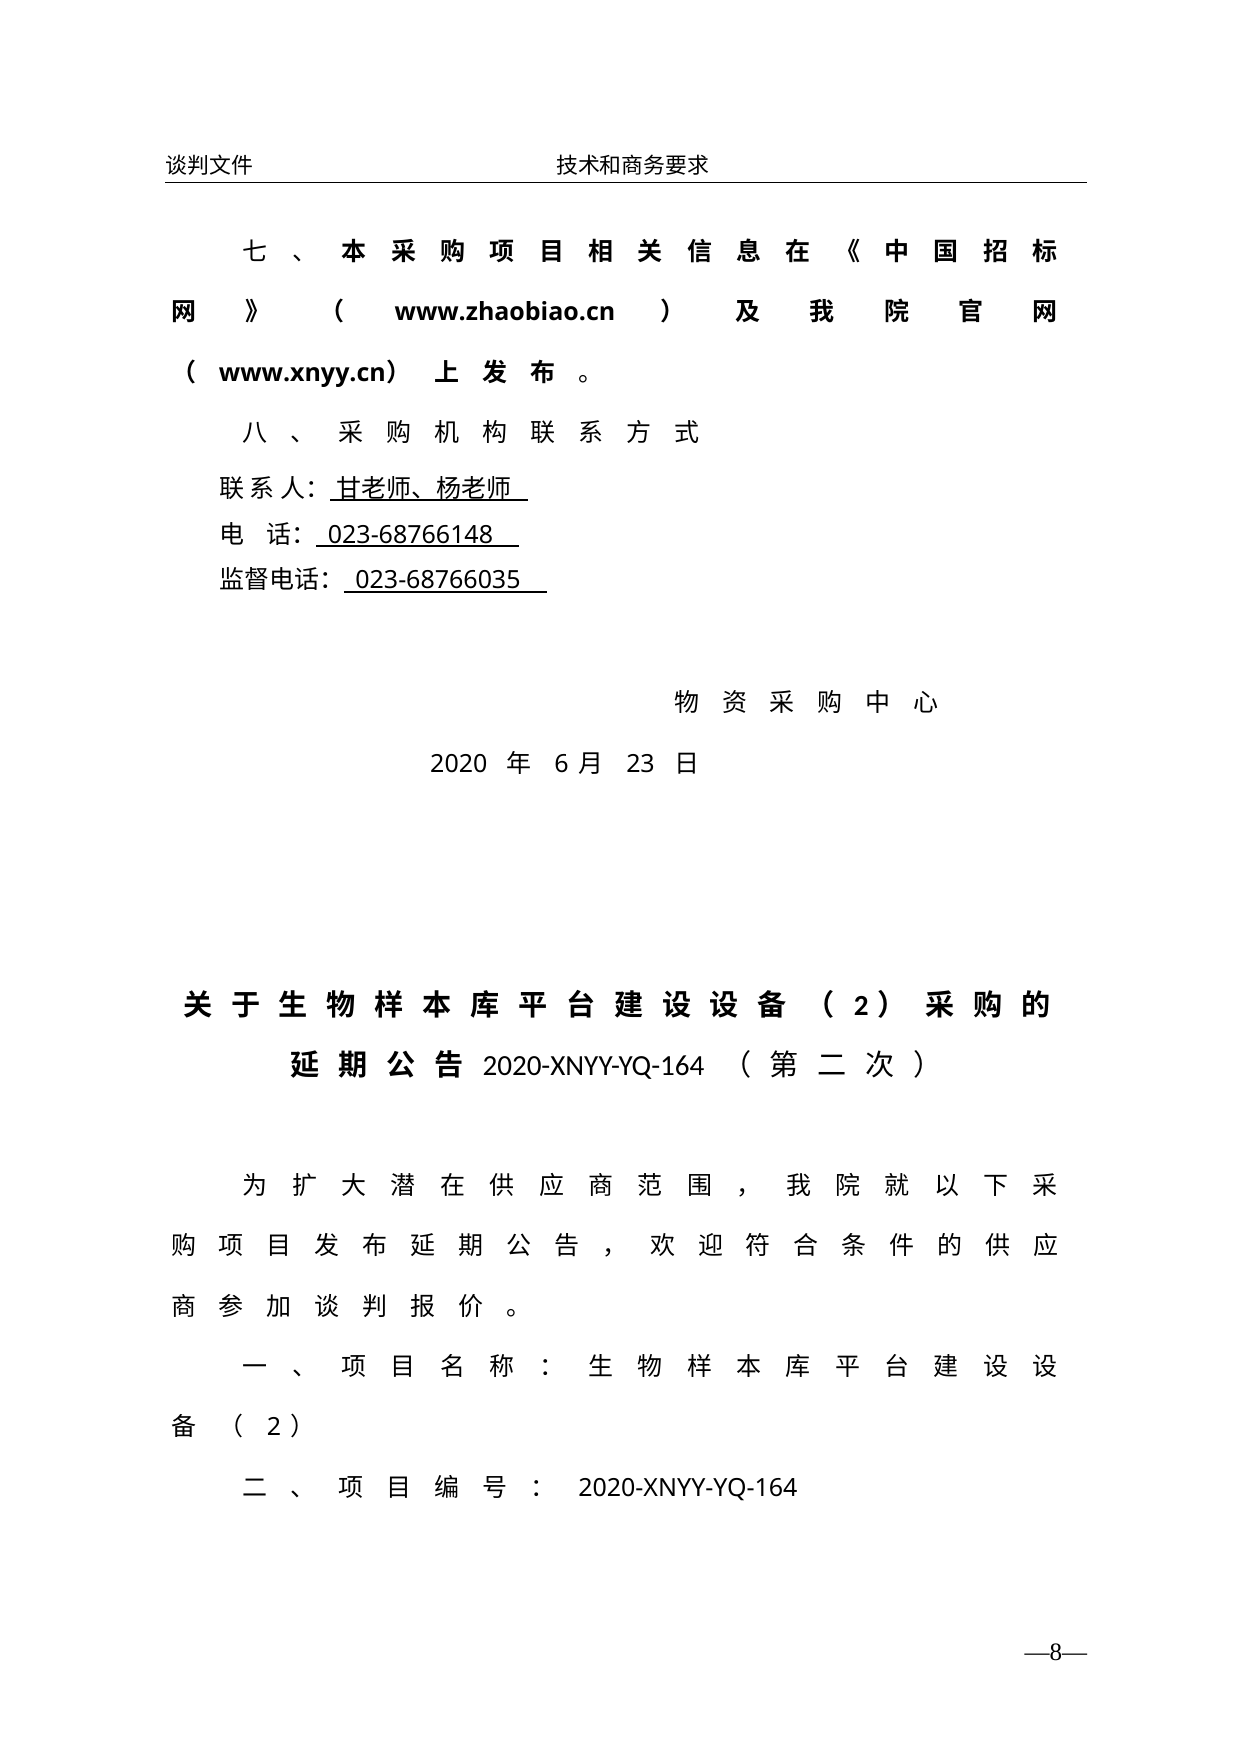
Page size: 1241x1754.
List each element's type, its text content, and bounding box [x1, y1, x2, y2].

text 2020年6月23日 [171, 731, 1081, 792]
text 联 系 人： 甘老师、杨老师 [171, 461, 1081, 506]
text 七、本采购项目相关信息在《中国招标网》（www.zhaobiao.cn）及我院官网（www.xnyy.cn）上发布。 [171, 219, 1081, 400]
text 关于生物样本库平台建设设备（2）采购的延期公告2020-XNYY-YQ-164（第二次） [171, 972, 1081, 1093]
text 监督电话： 023-68766035 [171, 552, 1081, 598]
text 物资采购中心 [654, 671, 1081, 731]
text 一、项目名称：生物样本库平台建设设备（2） [171, 1334, 1081, 1455]
text 电 话： 023-68766148 [171, 506, 1081, 552]
text 为扩大潜在供应商范围，我院就以下采购项目发布延期公告，欢迎符合条件的供应商参加谈判报价。 [171, 1153, 1081, 1334]
text 二、项目编号：2020-XNYY-YQ-164 [171, 1455, 1081, 1515]
text 八、采购机构联系方式 [171, 400, 1081, 461]
